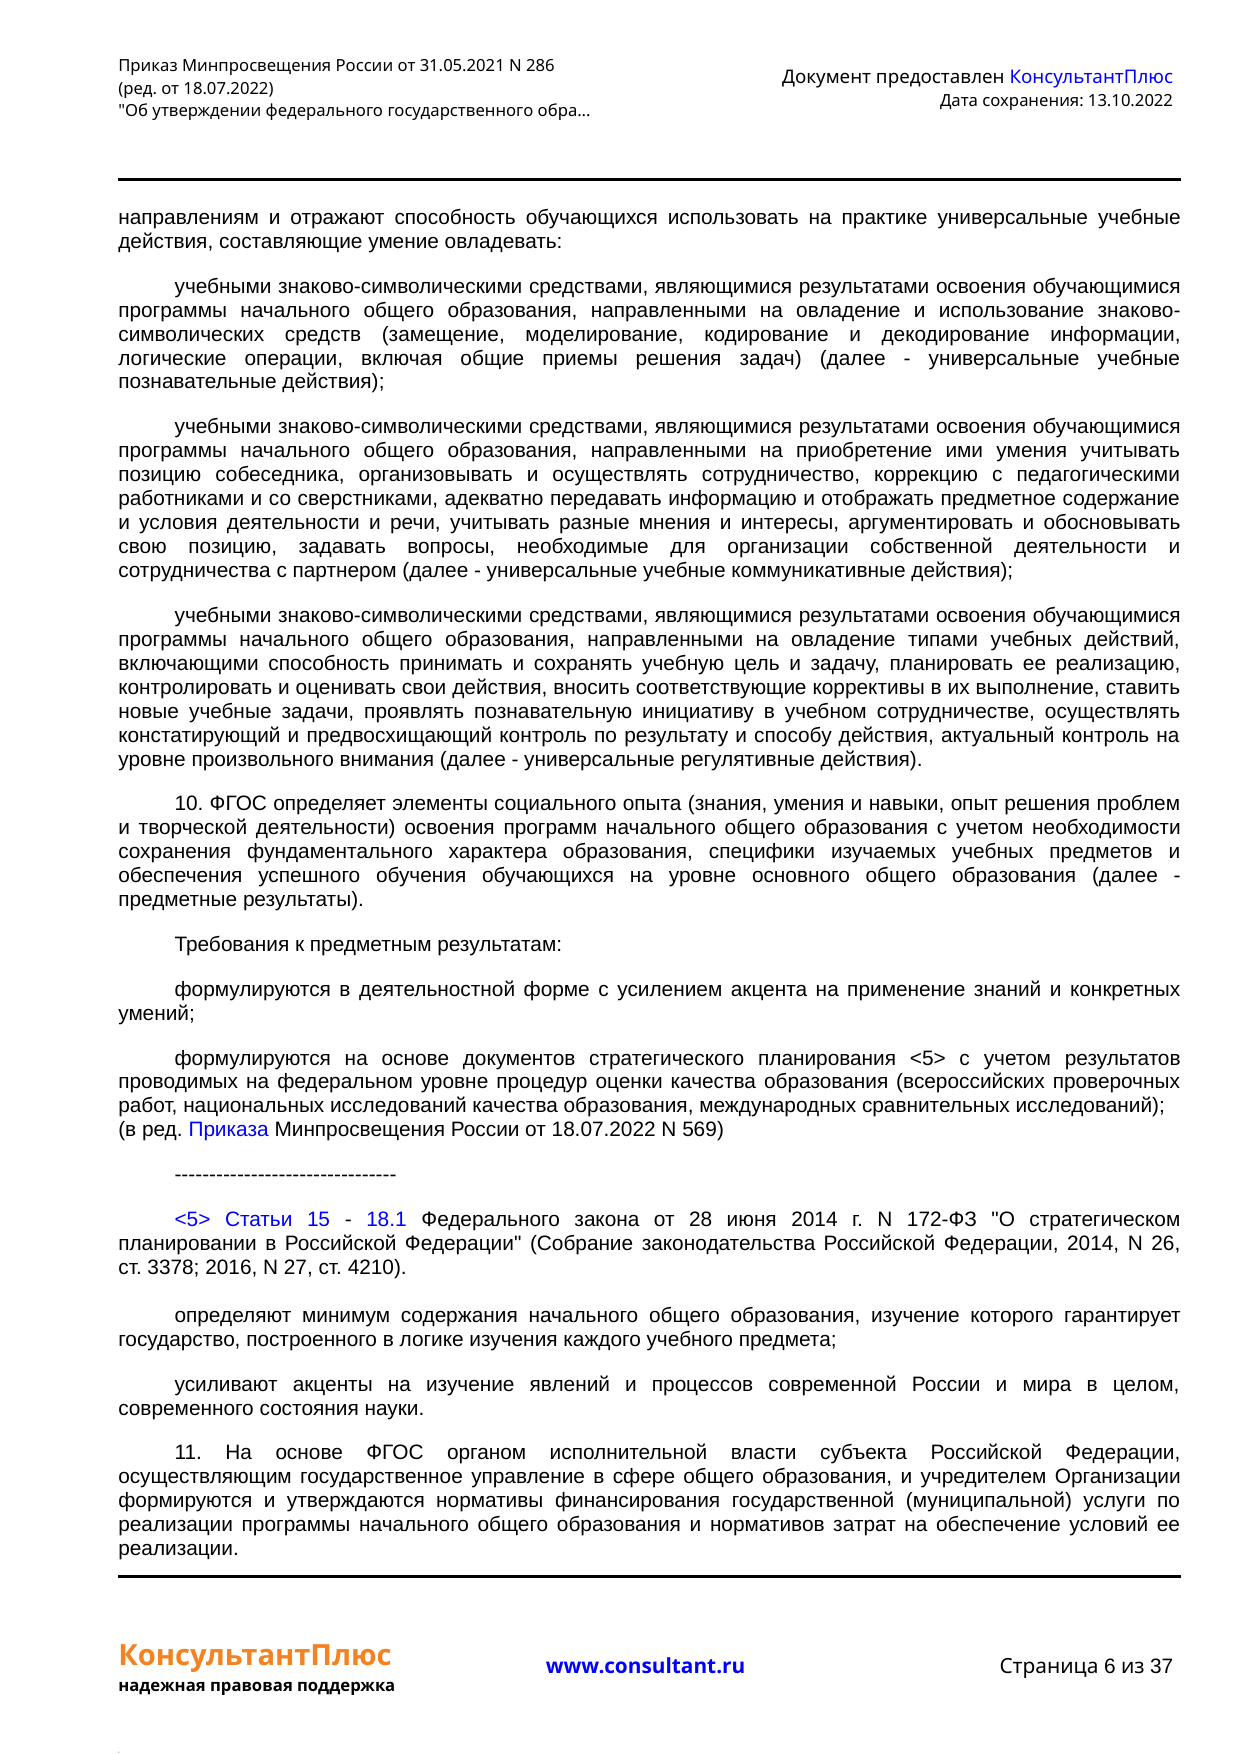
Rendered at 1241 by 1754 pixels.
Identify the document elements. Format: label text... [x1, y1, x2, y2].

text учебными знаково-символическими средствами, являющимися результатами освоения обучающимися программы начального общего образования, направленными на приобретение ими умения учитывать позицию собеседника, организовывать и осуществлять сотрудничество, коррекцию с педагогическими работниками и со сверстниками, адекватно передавать информацию и отображать предметное содержание и условия деятельности и речи, учитывать разные мнения и интересы, аргументировать и обосновывать свою позицию, задавать вопросы, необходимые для организации собственной деятельности и сотрудничества с партнером (далее - универсальные учебные коммуникативные действия); [118, 414, 1181, 582]
text формулируются в деятельностной форме с усилением акцента на применение знаний и конкретных умений; [118, 977, 1181, 1024]
text -------------------------------- [118, 1162, 1181, 1186]
text учебными знаково-символическими средствами, являющимися результатами освоения обучающимися программы начального общего образования, направленными на овладение типами учебных действий, включающими способность принимать и сохранять учебную цель и задачу, планировать ее реализацию, контролировать и оценивать свои действия, вносить соответствующие коррективы в их выполнение, ставить новые учебные задачи, проявлять познавательную инициативу в учебном сотрудничестве, осуществлять констатирующий и предвосхищающий контроль по результату и способу действия, актуальный контроль на уровне произвольного внимания (далее - универсальные регулятивные действия). [118, 603, 1181, 770]
text учебными знаково-символическими средствами, являющимися результатами освоения обучающимися программы начального общего образования, направленными на овладение и использование знаково-символических средств (замещение, моделирование, кодирование и декодирование информации, логические операции, включая общие приемы решения задач) (далее - универсальные учебные познавательные действия); [118, 273, 1181, 393]
text 10. ФГОС определяет элементы социального опыта (знания, умения и навыки, опыт решения проблем и творческой деятельности) освоения программ начального общего образования с учетом необходимости сохранения фундаментального характера образования, специфики изучаемых учебных предметов и обеспечения успешного обучения обучающихся на уровне основного общего образования (далее - предметные результаты). [118, 791, 1181, 911]
text усиливают акценты на изучение явлений и процессов современной России и мира в целом, современного состояния науки. [118, 1371, 1181, 1419]
text определяют минимум содержания начального общего образования, изучение которого гарантирует государство, построенного в логике изучения каждого учебного предмета; [118, 1303, 1181, 1351]
text 11. На основе ФГОС органом исполнительной власти субъекта Российской Федерации, осуществляющим государственное управление в сфере общего образования, и учредителем Организации формируются и утверждаются нормативы финансирования государственной (муниципальной) услуги по реализации программы начального общего образования и нормативов затрат на обеспечение условий ее реализации. [118, 1440, 1181, 1560]
text формулируются на основе документов стратегического планирования <5> с учетом результатов проводимых на федеральном уровне процедур оценки качества образования (всероссийских проверочных работ, национальных исследований качества образования, международных сравнительных исследований); [118, 1045, 1181, 1117]
text Требования к предметным результатам: [118, 932, 1181, 956]
text (в ред. Приказа Минпросвещения России от 18.07.2022 N 569) [118, 1117, 1181, 1141]
text <5> Статьи 15 - 18.1 Федерального закона от 28 июня 2014 г. N 172-ФЗ "О стратегическом планировании в Российской Федерации" (Собрание законодательства Российской Федерации, 2014, N 26, ст. 3378; 2016, N 27, ст. 4210). [118, 1207, 1181, 1279]
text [118, 205, 1181, 253]
